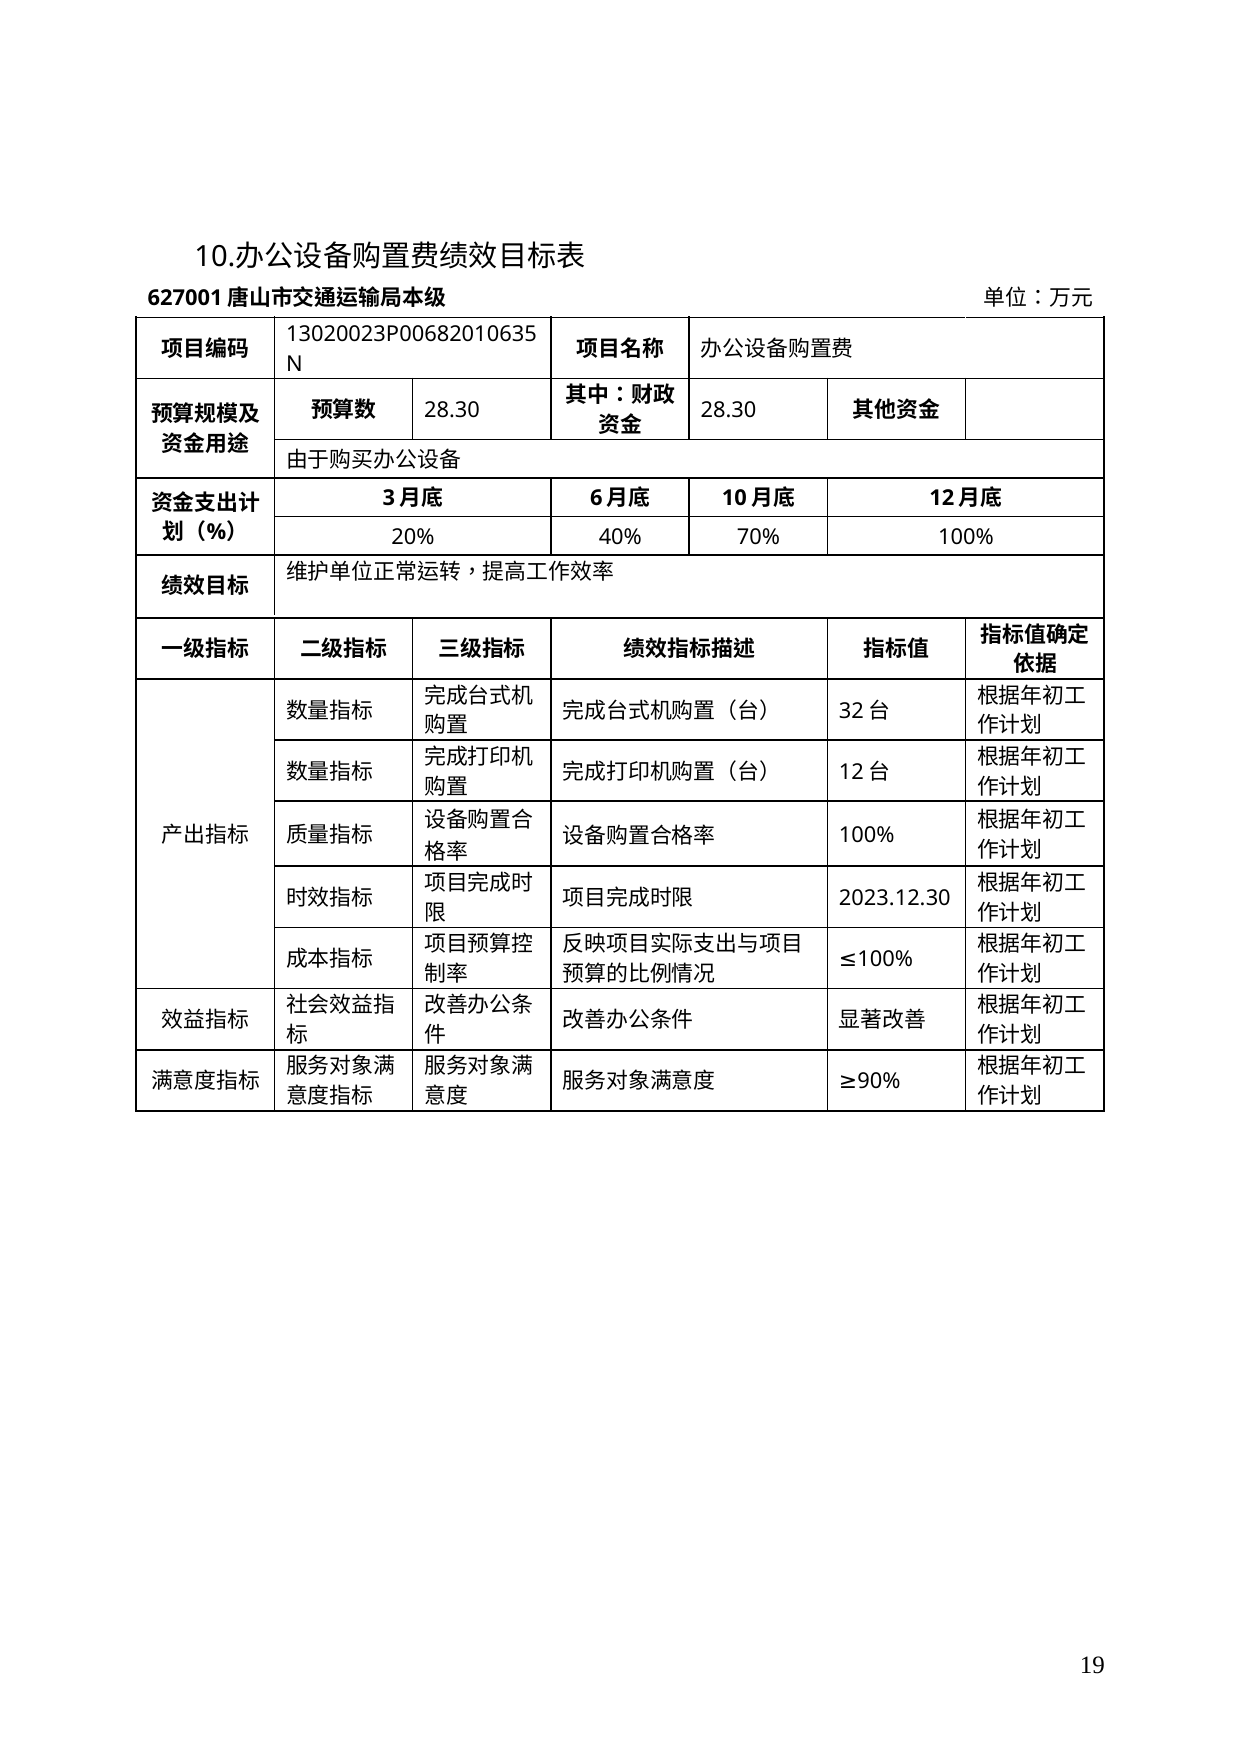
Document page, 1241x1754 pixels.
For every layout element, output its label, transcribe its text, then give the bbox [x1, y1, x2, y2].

table_cell 根据年初工作计划 [966, 741, 1103, 800]
table_cell 社会效益指标 [275, 989, 412, 1049]
table_cell 预算数 [275, 379, 412, 439]
table_cell 成本指标 [275, 928, 412, 988]
table_cell 设备购置合格率 [413, 802, 550, 865]
table_cell 28.30 [413, 379, 550, 439]
table_cell 13020023P00682010635N [275, 318, 550, 378]
table_header 一级指标 [137, 619, 274, 678]
table_cell 70% [690, 517, 827, 554]
table_cell 服务对象满意度指标 [275, 1051, 412, 1110]
table_cell 改善办公条件 [413, 989, 550, 1049]
table_header 指标值 [828, 619, 965, 678]
table_cell 100% [828, 802, 965, 865]
table_cell 项目完成时限 [413, 867, 550, 927]
table_cell 数量指标 [275, 741, 412, 800]
table_cell 根据年初工作计划 [966, 1051, 1103, 1110]
table_cell 6月底 [552, 479, 688, 516]
table_cell 预算规模及资金用途 [137, 379, 274, 477]
table_cell 改善办公条件 [552, 989, 827, 1049]
table_cell [966, 379, 1103, 439]
table_cell 20% [275, 517, 550, 554]
table_header 单位：万元 [966, 277, 1103, 316]
table_cell 完成台式机购置（台） [552, 680, 827, 739]
table_cell 反映项目实际支出与项目预算的比例情况 [552, 928, 827, 988]
table_cell 10月底 [690, 479, 827, 516]
table_cell ≤100% [828, 928, 965, 988]
table_cell 32台 [828, 680, 965, 739]
table_cell 2023.12.30 [828, 867, 965, 927]
table_cell 质量指标 [275, 802, 412, 865]
table_cell 维护单位正常运转，提高工作效率 [275, 556, 1103, 615]
table_cell 根据年初工作计划 [966, 802, 1103, 865]
table_cell 100% [828, 517, 1103, 554]
table_cell 其中：财政 资金 [552, 379, 688, 439]
table_header 指标值确定依据 [966, 619, 1103, 678]
table_cell 设备购置合格率 [552, 802, 827, 865]
table_cell 资金支出计划（%） [137, 479, 274, 554]
table_cell 12月底 [828, 479, 1103, 516]
table_header 绩效指标描述 [552, 619, 827, 678]
table_cell 显著改善 [828, 989, 965, 1049]
table_cell 办公设备购置费 [690, 318, 1103, 378]
table_cell 根据年初工作计划 [966, 867, 1103, 927]
table_cell 服务对象满意度 [413, 1051, 550, 1110]
table_cell 其他资金 [828, 379, 965, 439]
table_cell 满意度指标 [137, 1051, 274, 1110]
table_cell 由于购买办公设备 [275, 440, 1103, 477]
table_header 627001唐山市交通运输局本级 [137, 277, 965, 316]
table_cell 产出指标 [137, 680, 274, 988]
text 10.办公设备购置费绩效目标表 [136, 235, 1104, 275]
table_cell ≥90% [828, 1051, 965, 1110]
table_cell 项目编码 [137, 318, 274, 378]
table_cell 40% [552, 517, 688, 554]
table_cell 项目名称 [552, 318, 688, 378]
table_header 二级指标 [275, 619, 412, 678]
table_cell 项目完成时限 [552, 867, 827, 927]
table_cell 时效指标 [275, 867, 412, 927]
table_cell 根据年初工作计划 [966, 928, 1103, 988]
table_cell 28.30 [690, 379, 827, 439]
table_cell 12台 [828, 741, 965, 800]
table_cell 3月底 [275, 479, 550, 516]
table_header 三级指标 [413, 619, 550, 678]
table_cell 完成打印机购置 [413, 741, 550, 800]
table_cell 项目预算控制率 [413, 928, 550, 988]
table_cell 完成台式机购置 [413, 680, 550, 739]
table_cell 根据年初工作计划 [966, 680, 1103, 739]
table_cell 完成打印机购置（台） [552, 741, 827, 800]
table_cell 效益指标 [137, 989, 274, 1049]
table_cell 服务对象满意度 [552, 1051, 827, 1110]
table_cell 数量指标 [275, 680, 412, 739]
table_cell 根据年初工作计划 [966, 989, 1103, 1049]
table_cell 绩效目标 [137, 556, 274, 615]
